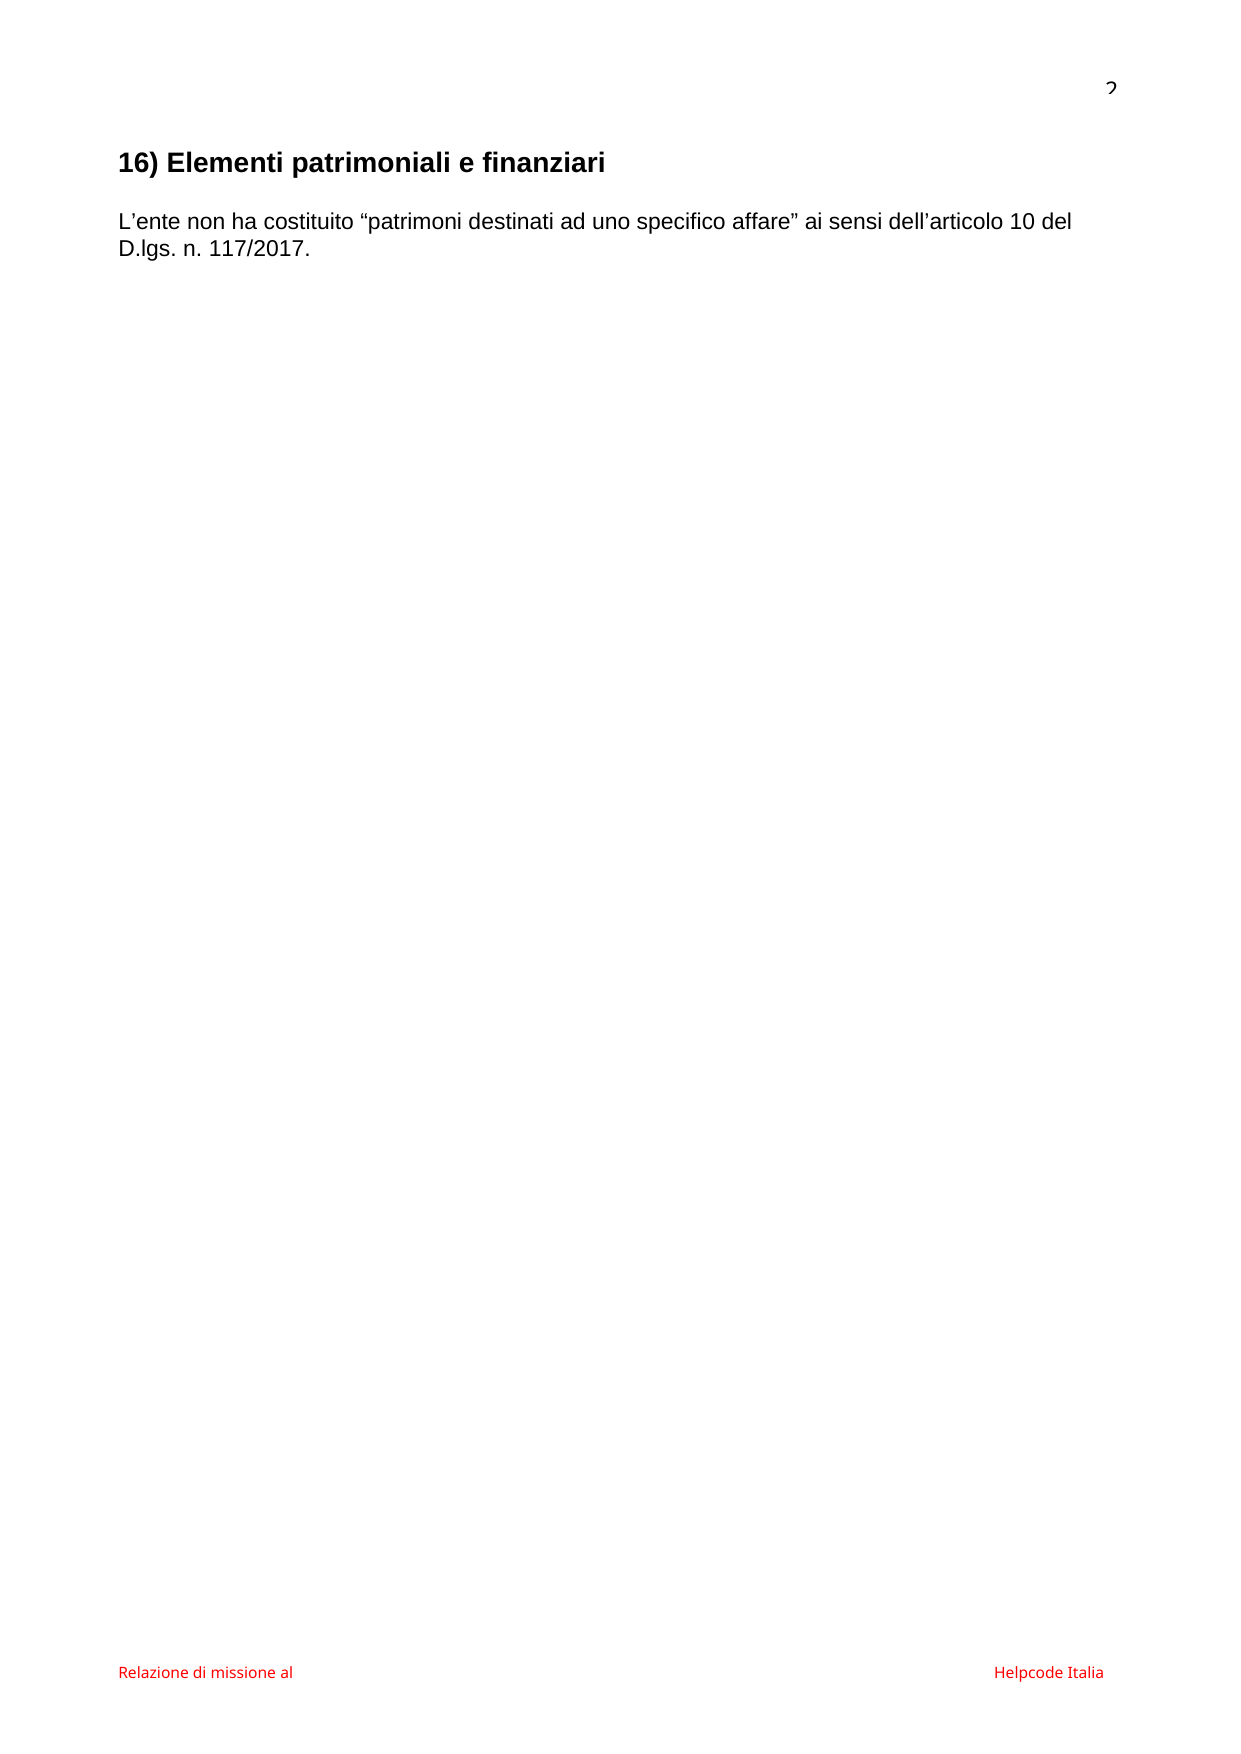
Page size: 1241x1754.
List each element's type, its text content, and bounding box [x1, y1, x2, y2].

text L’ente non ha costituito “patrimoni destinati ad uno specifico affare” ai sensi dell’articolo 10 del D.lgs. n. 117/2017. [118, 208, 1074, 261]
subtitle Elementi patrimoniali e finanziari [118, 146, 1223, 179]
